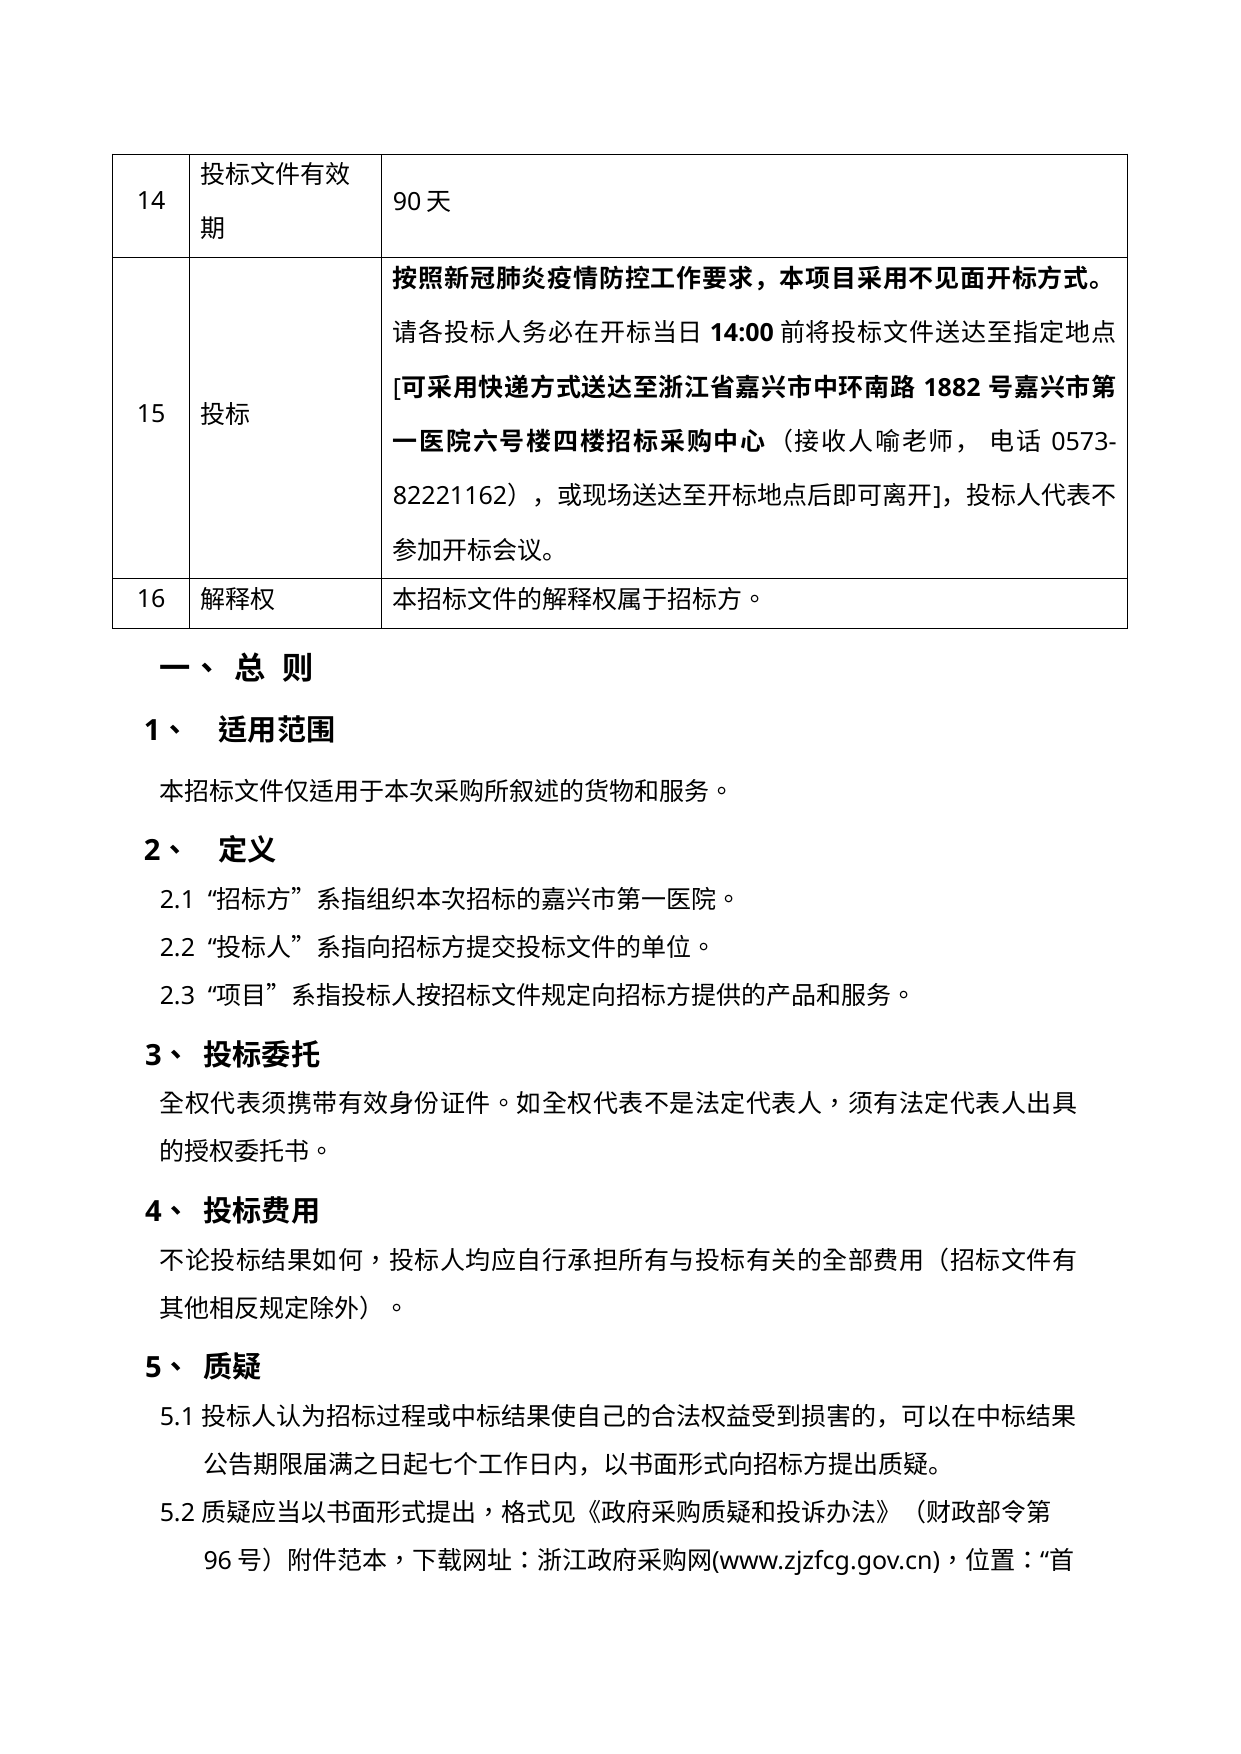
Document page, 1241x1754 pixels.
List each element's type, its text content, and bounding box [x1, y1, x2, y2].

list 适用范围 [143, 702, 1081, 749]
list 投标费用 [145, 1183, 1081, 1231]
list “投标人”系指向招标方提交投标文件的单位。 [159, 918, 1081, 966]
table_cell 按照新冠肺炎疫情防控工作要求，本项目采用不见面开标方式。请各投标人务必在开标当日14:00前将投标文件送达至指定地点[可采用快递方式送达至浙江省嘉兴市中环南路 1882 号嘉兴市第一医院六号楼四楼招标采购中心（接收人喻老师， 电话 0573-82221162），或现场送达至开标地点后即可离开]，投标人代表不参加开标会议。 [382, 258, 1127, 578]
text 全权代表须携带有效身份证件。如全权代表不是法定代表人，须有法定代表人出具的授权委托书。 [159, 1074, 1081, 1170]
table_cell 14 [113, 155, 189, 257]
list “项目”系指投标人按招标文件规定向招标方提供的产品和服务。 [159, 966, 1081, 1014]
table_cell 投标文件有效期 [190, 155, 381, 257]
table_cell 投标 [190, 258, 381, 578]
list “招标方”系指组织本次招标的嘉兴市第一医院。 [159, 870, 1081, 918]
list 投标人认为招标过程或中标结果使自己的合法权益受到损害的，可以在中标结果公告期限届满之日起七个工作日内，以书面形式向招标方提出质疑。 [159, 1387, 1081, 1483]
list 定义 [143, 822, 1081, 870]
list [159, 1483, 1081, 1579]
text 不论投标结果如何，投标人均应自行承担所有与投标有关的全部费用（招标文件有其他相反规定除外）。 [159, 1231, 1081, 1327]
list 投标委托 [145, 1027, 1081, 1074]
table_cell 解释权 [190, 579, 381, 628]
table_cell 16 [113, 579, 189, 628]
table_cell 本招标文件的解释权属于招标方。 [382, 579, 1127, 628]
table_cell 15 [113, 258, 189, 578]
list 总 则 [159, 641, 1081, 689]
list 质疑 [145, 1339, 1081, 1387]
text 本招标文件仅适用于本次采购所叙述的货物和服务。 [159, 762, 1081, 810]
table_cell 90天 [382, 155, 1127, 257]
